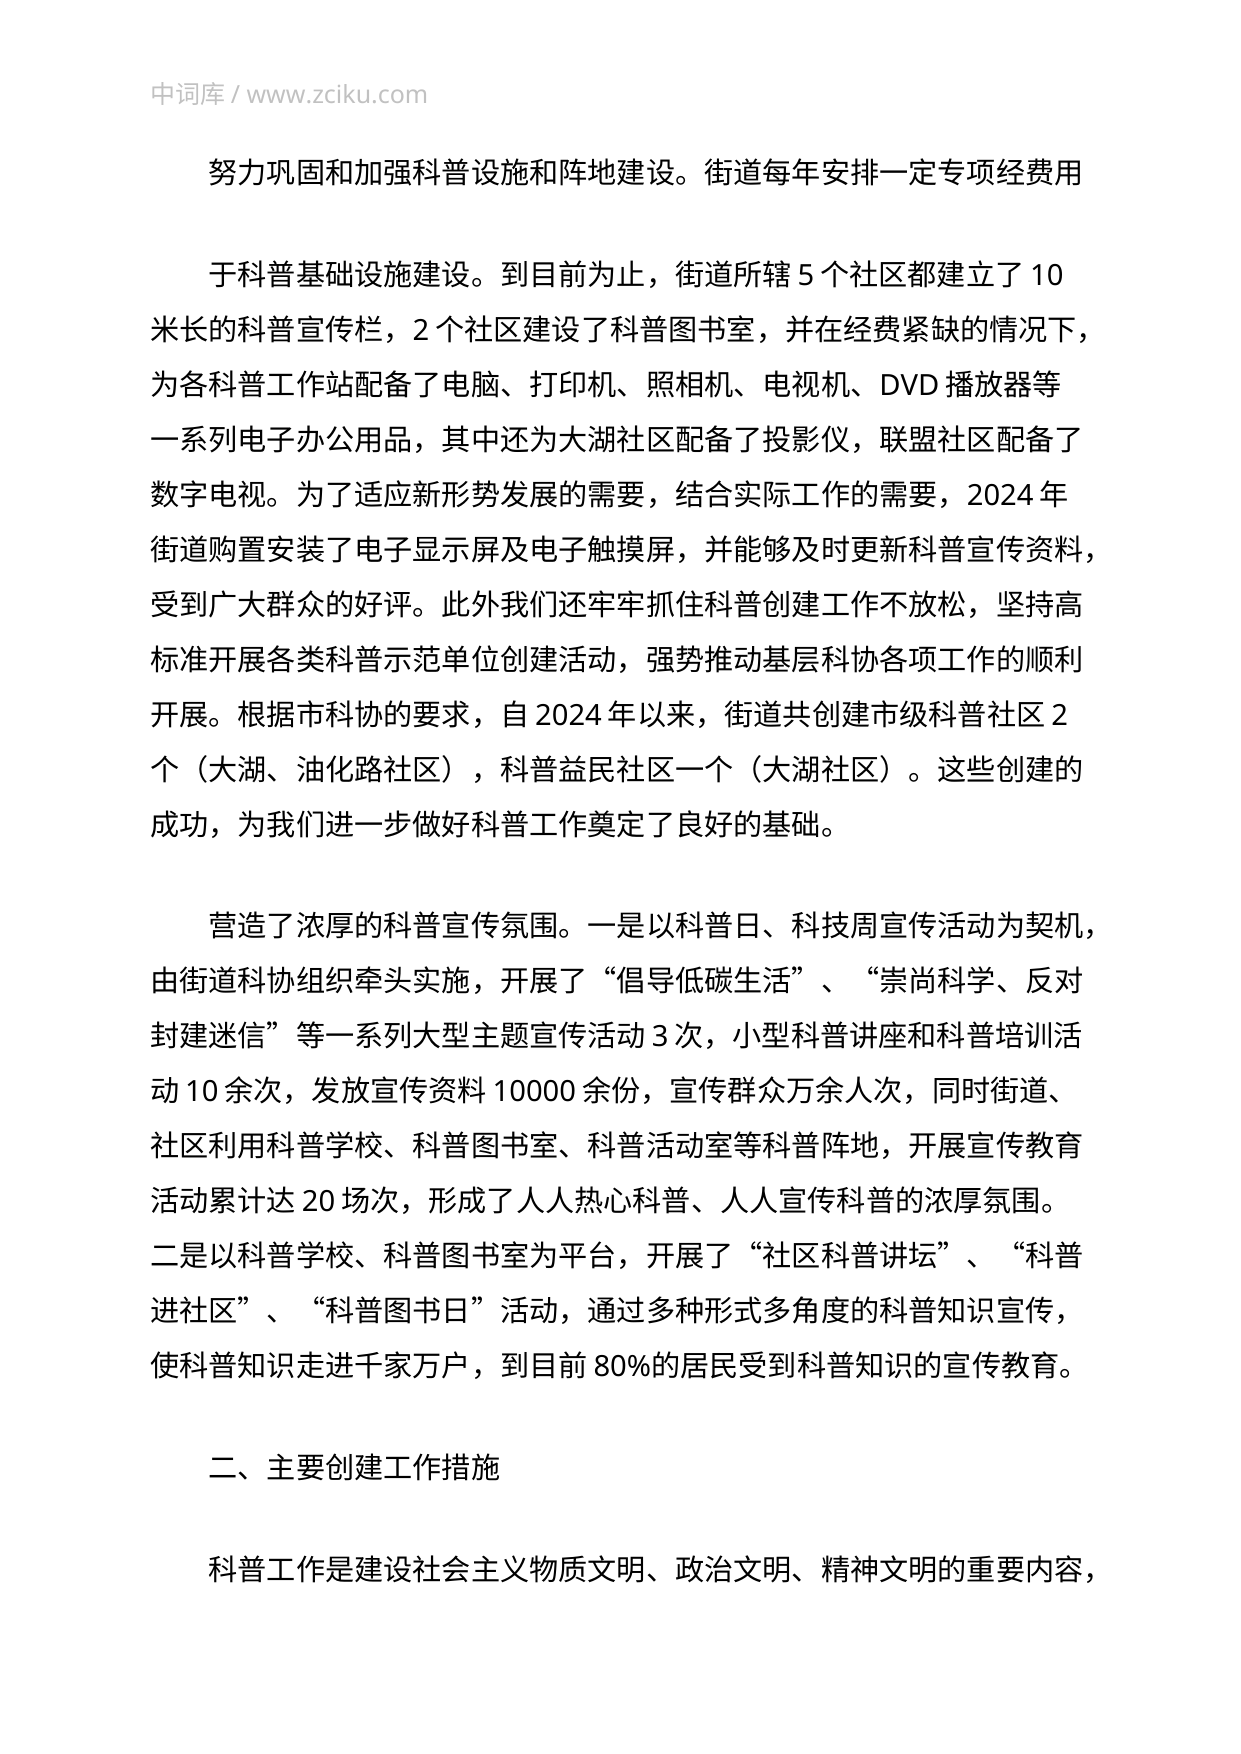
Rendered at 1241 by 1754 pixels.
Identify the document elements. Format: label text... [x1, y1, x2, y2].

text 努力巩固和加强科普设施和阵地建设。街道每年安排一定专项经费用 [150, 150, 1090, 192]
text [150, 1546, 1090, 1588]
text 二、主要创建工作措施 [150, 1444, 1090, 1487]
text 营造了浓厚的科普宣传氛围。一是以科普日、科技周宣传活动为契机，由街道科协组织牵头实施，开展了“倡导低碳生活”、“崇尚科学、反对封建迷信”等一系列大型主题宣传活动3次，小型科普讲座和科普培训活动10余次，发放宣传资料10000余份，宣传群众万余人次，同时街道、社区利用科普学校、科普图书室、科普活动室等科普阵地，开展宣传教育活动累计达20场次，形成了人人热心科普、人人宣传科普的浓厚氛围。二是以科普学校、科普图书室为平台，开展了“社区科普讲坛”、“科普进社区”、“科普图书日”活动，通过多种形式多角度的科普知识宣传，使科普知识走进千家万户，到目前80%的居民受到科普知识的宣传教育。 [150, 903, 1090, 1385]
text 于科普基础设施建设。到目前为止，街道所辖5个社区都建立了10米长的科普宣传栏，2个社区建设了科普图书室，并在经费紧缺的情况下，为各科普工作站配备了电脑、打印机、照相机、电视机、DVD播放器等一系列电子办公用品，其中还为大湖社区配备了投影仪，联盟社区配备了数字电视。为了适应新形势发展的需要，结合实际工作的需要，2024年街道购置安装了电子显示屏及电子触摸屏，并能够及时更新科普宣传资料，受到广大群众的好评。此外我们还牢牢抓住科普创建工作不放松，坚持高标准开展各类科普示范单位创建活动，强势推动基层科协各项工作的顺利开展。根据市科协的要求，自2024年以来，街道共创建市级科普社区2个（大湖、油化路社区），科普益民社区一个（大湖社区）。这些创建的成功，为我们进一步做好科普工作奠定了良好的基础。 [150, 252, 1090, 843]
